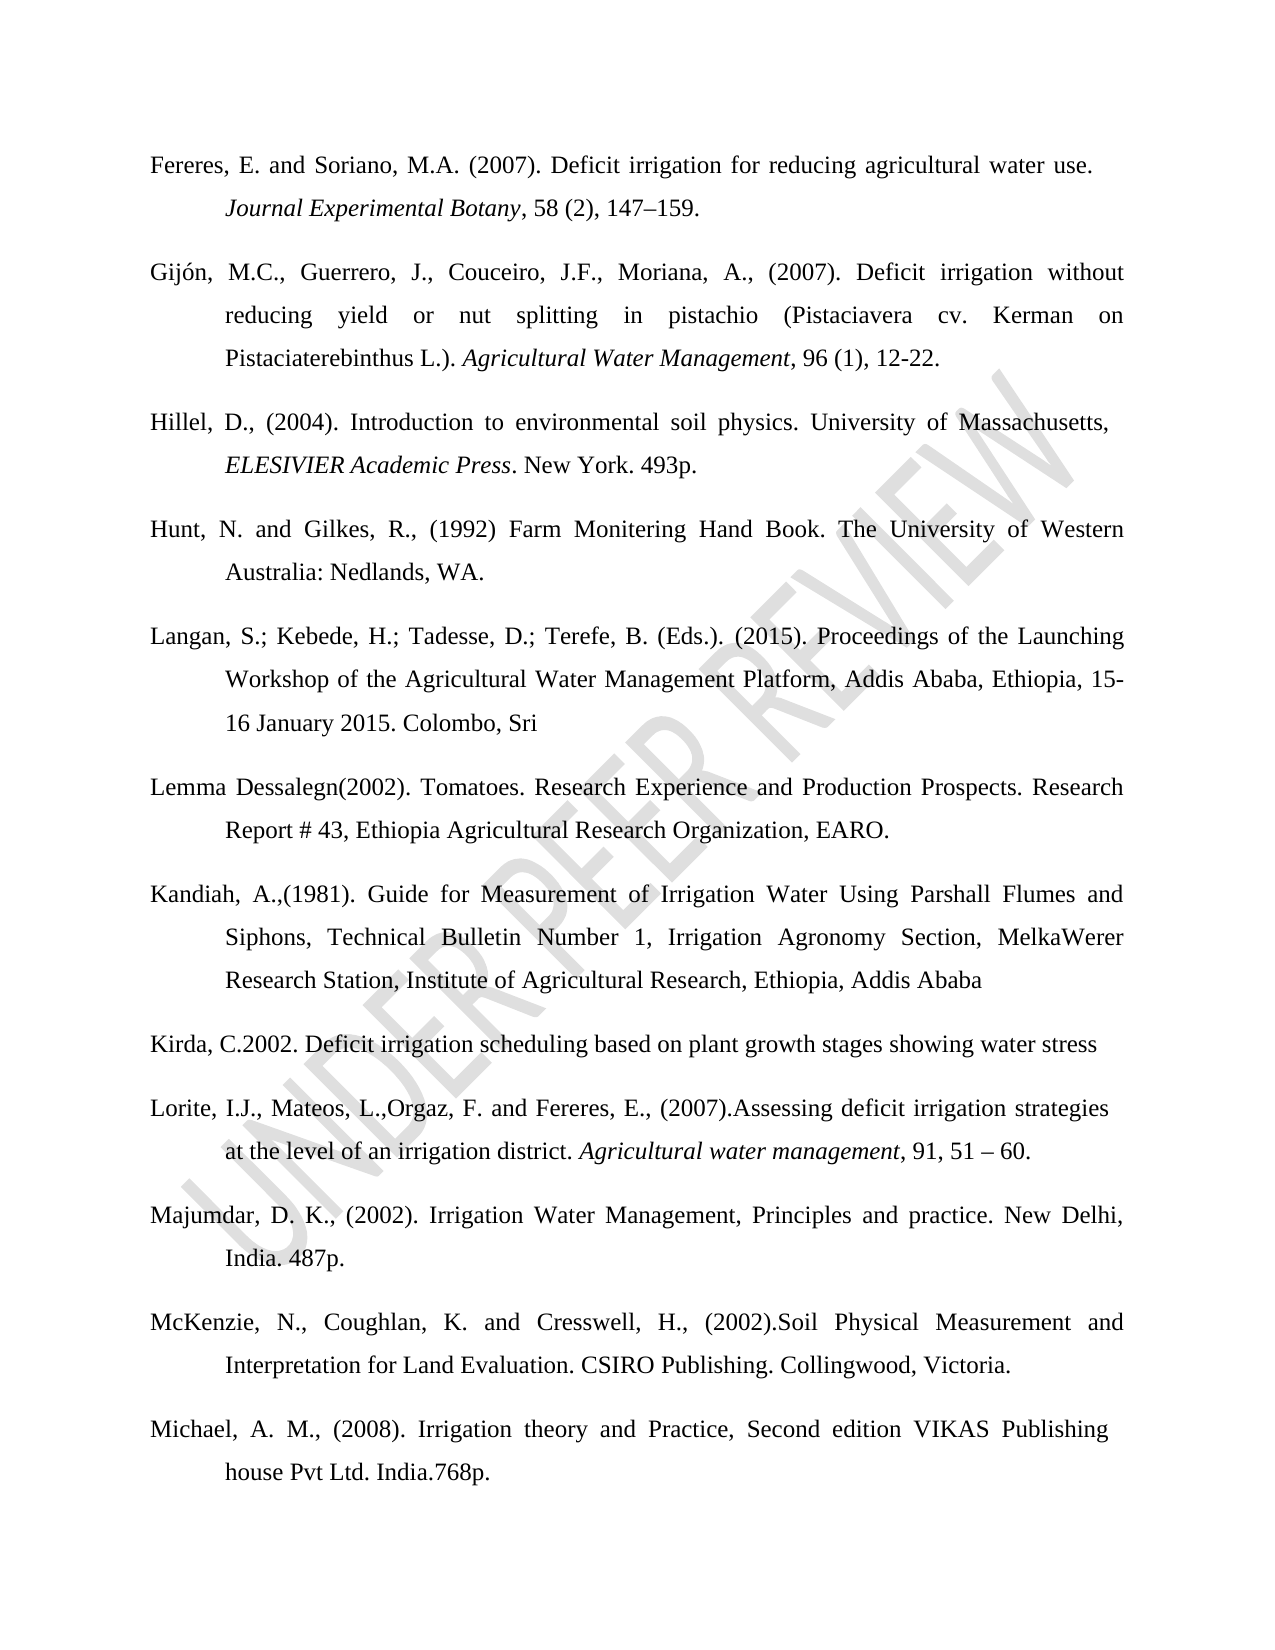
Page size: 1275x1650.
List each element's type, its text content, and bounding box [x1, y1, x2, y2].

text Michael, A. M., (2008). Irrigation theory and Practice, Second edition VIKAS Publishing house Pvt Ltd. India.768p. [150, 1414, 1110, 1486]
text Majumdar, D. K., (2002). Irrigation Water Management, Principles and practice. New Delhi, India. 487p. [150, 1200, 1125, 1272]
text Hillel, D., (2004). Introduction to environmental soil physics. University of Massachusetts, ELESIVIER Academic Press. New York. 493p. [150, 407, 1110, 479]
text Kirda, C.2002. Deficit irrigation scheduling based on plant growth stages showing water stress [150, 1029, 1125, 1058]
text Langan, S.; Kebede, H.; Tadesse, D.; Terefe, B. (Eds.). (2015). Proceedings of the Launching Workshop of the Agricultural Water Management Platform, Addis Ababa, Ethiopia, 15-16 January 2015. Colombo, Sri [150, 621, 1125, 736]
text Fereres, E. and Soriano, M.A. (2007). Deficit irrigation for reducing agricultural water use. Journal Experimental Botany, 58 (2), 147–159. [150, 150, 1095, 222]
text Lemma Dessalegn(2002). Tomatoes. Research Experience and Production Prospects. Research Report # 43, Ethiopia Agricultural Research Organization, EARO. [150, 772, 1125, 843]
text Lorite, I.J., Mateos, L.,Orgaz, F. and Fereres, E., (2007).Assessing deficit irrigation strategies at the level of an irrigation district. Agricultural water management, 91, 51 – 60. [150, 1093, 1110, 1165]
text Hunt, N. and Gilkes, R., (1992) Farm Monitering Hand Book. The University of Western Australia: Nedlands, WA. [150, 514, 1125, 586]
text Gijón, M.C., Guerrero, J., Couceiro, J.F., Moriana, A., (2007). Deficit irrigation without reducing yield or nut splitting in pistachio (Pistaciavera cv. Kerman on Pistaciaterebinthus L.). Agricultural Water Management, 96 (1), 12-22. [150, 257, 1125, 372]
text McKenzie, N., Coughlan, K. and Cresswell, H., (2002).Soil Physical Measurement and Interpretation for Land Evaluation. CSIRO Publishing. Collingwood, Victoria. [150, 1307, 1125, 1379]
text Kandiah, A.,(1981). Guide for Measurement of Irrigation Water Using Parshall Flumes and Siphons, Technical Bulletin Number 1, Irrigation Agronomy Section, MelkaWerer Research Station, Institute of Agricultural Research, Ethiopia, Addis Ababa [150, 879, 1125, 994]
